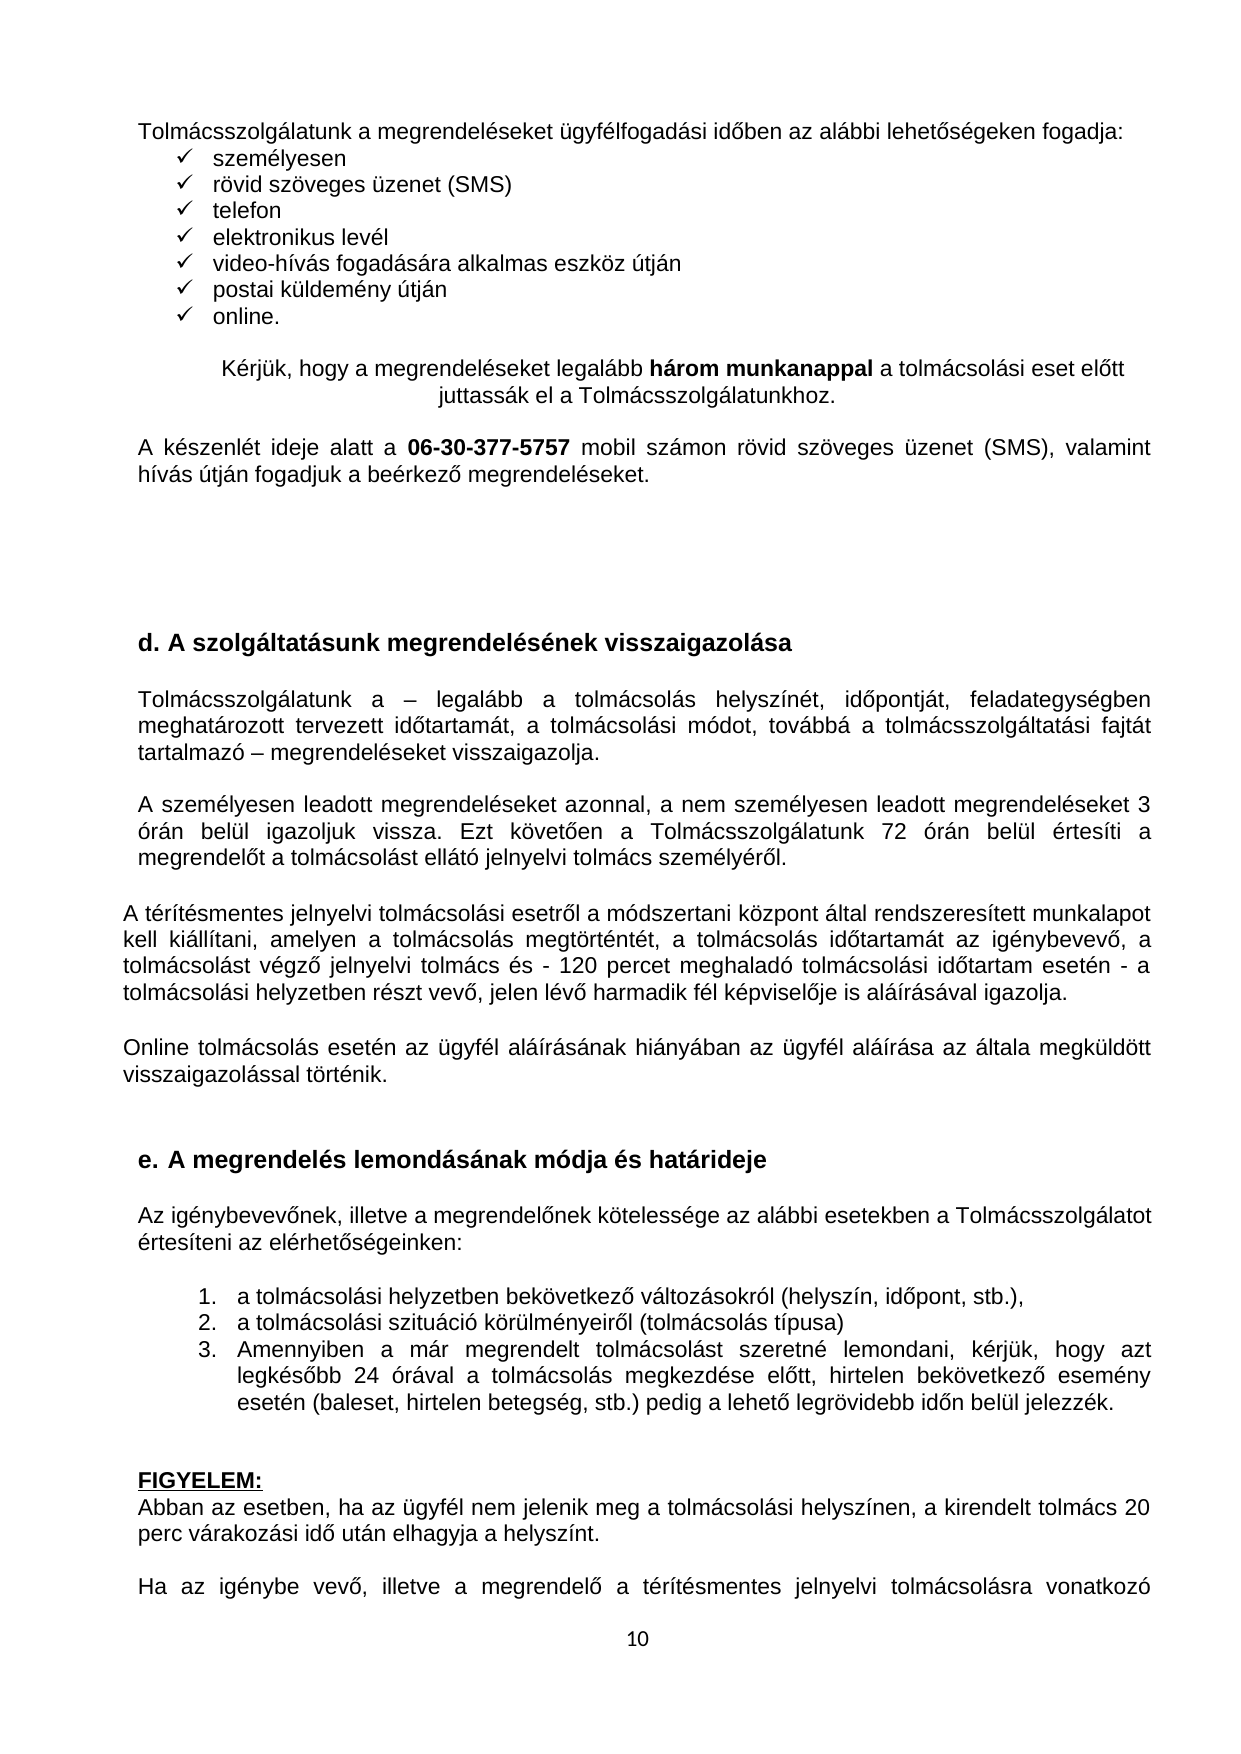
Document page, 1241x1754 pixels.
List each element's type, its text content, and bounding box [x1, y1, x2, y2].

list Amennyiben a már megrendelt tolmácsolást szeretné lemondani, kérjük, hogy azt legkésőbb 24 órával a tolmácsolás megkezdése előtt, hirtelen bekövetkező esemény esetén (baleset, hirtelen betegség, stb.) pedig a lehető legrövidebb időn belül jelezzék. [198, 1336, 1152, 1415]
text Online tolmácsolás esetén az ügyfél aláírásának hiányában az ügyfél aláírása az általa megküldött visszaigazolással történik. [123, 1034, 1152, 1087]
list személyesen [175, 144, 1152, 171]
text FIGYELEM: [123, 1467, 1152, 1494]
list A szolgáltatásunk megrendelésének visszaigazolása [138, 628, 1152, 657]
text Tolmácsszolgálatunk a – legalább a tolmácsolás helyszínét, időpontját, feladategységben meghatározott tervezett időtartamát, a tolmácsolási módot, továbbá a tolmácsszolgáltatási fajtát tartalmazó – megrendeléseket visszaigazolja. [138, 686, 1152, 765]
text Tolmácsszolgálatunk a megrendeléseket ügyfélfogadási időben az alábbi lehetőségeken fogadja: [138, 118, 1152, 144]
text A személyesen leadott megrendeléseket azonnal, a nem személyesen leadott megrendeléseket 3 órán belül igazoljuk vissza. Ezt követően a Tolmácsszolgálatunk 72 órán belül értesíti a megrendelőt a tolmácsolást ellátó jelnyelvi tolmács személyéről. [138, 791, 1152, 870]
list telefon [175, 197, 1152, 223]
text A készenlét ideje alatt a 06-30-377-5757 mobil számon rövid szöveges üzenet (SMS), valamint hívás útján fogadjuk a beérkező megrendeléseket. [138, 434, 1152, 487]
list elektronikus levél [175, 223, 1152, 250]
list video-hívás fogadására alkalmas eszköz útján [175, 250, 1152, 276]
list A megrendelés lemondásának módja és határideje [138, 1145, 1152, 1173]
text Az igénybevevőnek, illetve a megrendelőnek kötelessége az alábbi esetekben a Tolmácsszolgálatot értesíteni az elérhetőségeinken: [138, 1202, 1152, 1255]
text Abban az esetben, ha az ügyfél nem jelenik meg a tolmácsolási helyszínen, a kirendelt tolmács 20 perc várakozási idő után elhagyja a helyszínt. [138, 1494, 1152, 1547]
text A térítésmentes jelnyelvi tolmácsolási esetről a módszertani központ által rendszeresített munkalapot kell kiállítani, amelyen a tolmácsolás megtörténtét, a tolmácsolás időtartamát az igénybevevő, a tolmácsolást végző jelnyelvi tolmács és - 120 percet meghaladó tolmácsolási időtartam esetén - a tolmácsolási helyzetben részt vevő, jelen lévő harmadik fél képviselője is aláírásával igazolja. [123, 899, 1152, 1005]
list online. [175, 303, 1152, 329]
list a tolmácsolási helyzetben bekövetkező változásokról (helyszín, időpont, stb.), [198, 1283, 1152, 1309]
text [138, 1573, 1152, 1599]
list a tolmácsolási szituáció körülményeiről (tolmácsolás típusa) [198, 1309, 1152, 1336]
text Kérjük, hogy a megrendeléseket legalább három munkanappal a tolmácsolási eset előtt juttassák el a Tolmácsszolgálatunkhoz. [123, 355, 1152, 408]
list rövid szöveges üzenet (SMS) [175, 171, 1152, 197]
list postai küldemény útján [175, 276, 1152, 303]
